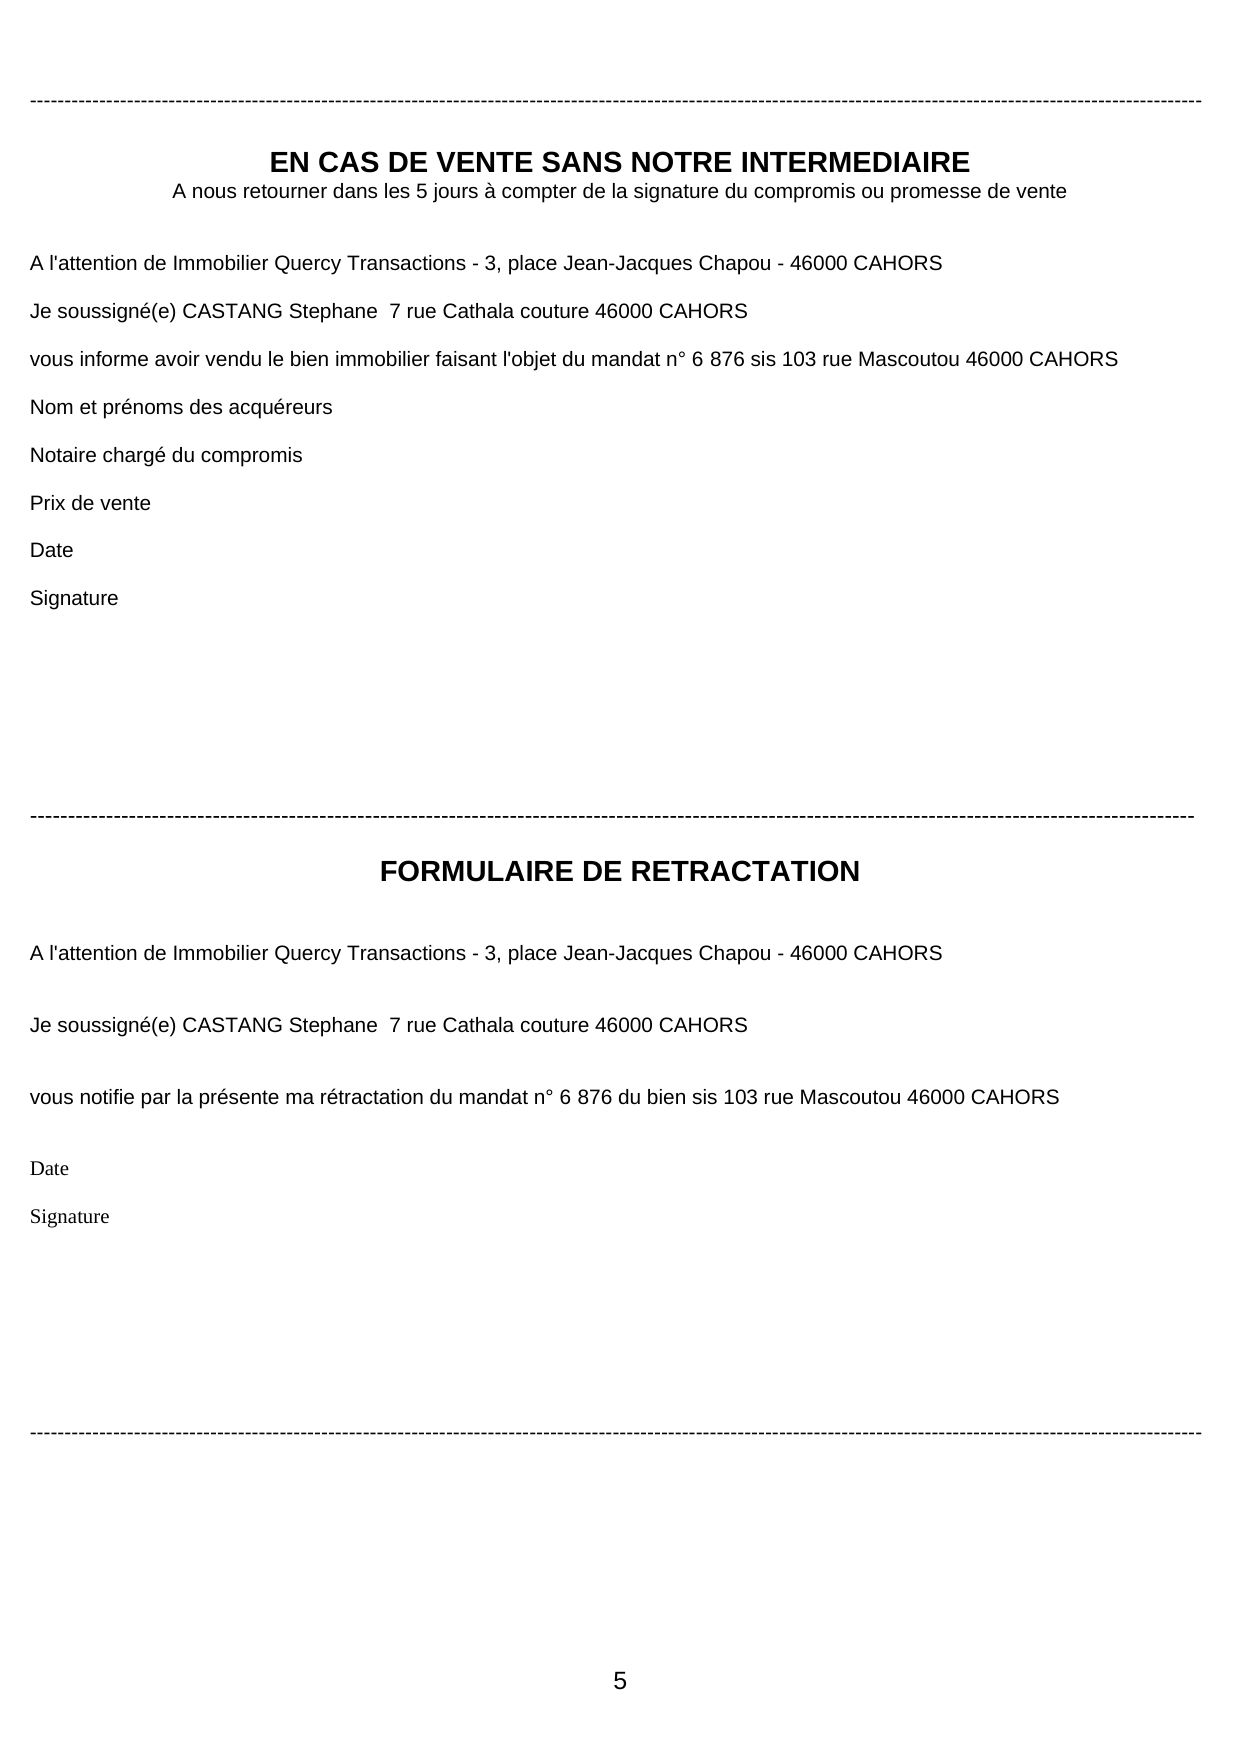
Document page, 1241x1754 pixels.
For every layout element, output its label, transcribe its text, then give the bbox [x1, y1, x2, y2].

text vous notifie par la présente ma rétractation du mandat n° 6 876 du bien sis 103 rue Mascoutou 46000 CAHORS [29, 1084, 1211, 1108]
text Date [29, 1156, 1211, 1180]
text A nous retourner dans les 5 jours à compter de la signature du compromis ou promesse de vente [29, 179, 1211, 203]
text Je soussigné(e) CASTANG Stephane 7 rue Cathala couture 46000 CAHORS [29, 299, 1211, 323]
text vous informe avoir vendu le bien immobilier faisant l'objet du mandat n° 6 876 sis 103 rue Mascoutou 46000 CAHORS [29, 347, 1211, 371]
text --------------------------------------------------------------------------------------------------------------------------------------------------------- [29, 802, 1211, 828]
text Date [29, 538, 1211, 562]
text EN CAS DE VENTE SANS NOTRE INTERMEDIAIRE [29, 145, 1211, 179]
text ------------------------------------------------------------------------------------------------------------------------------------------------------------------------- [29, 88, 1211, 112]
text Je soussigné(e) CASTANG Stephane 7 rue Cathala couture 46000 CAHORS [29, 1013, 1211, 1037]
text FORMULAIRE DE RETRACTATION [29, 854, 1211, 888]
text Signature [29, 586, 1211, 610]
text Signature [29, 1204, 1211, 1228]
text A l'attention de Immobilier Quercy Transactions - 3, place Jean-Jacques Chapou - 46000 CAHORS [29, 941, 1211, 965]
text Nom et prénoms des acquéreurs [29, 394, 1211, 418]
text Prix de vente [29, 490, 1211, 514]
text A l'attention de Immobilier Quercy Transactions - 3, place Jean-Jacques Chapou - 46000 CAHORS [29, 251, 1211, 275]
text Notaire chargé du compromis [29, 442, 1211, 466]
text ------------------------------------------------------------------------------------------------------------------------------------------------------------------------- [29, 1420, 1211, 1444]
